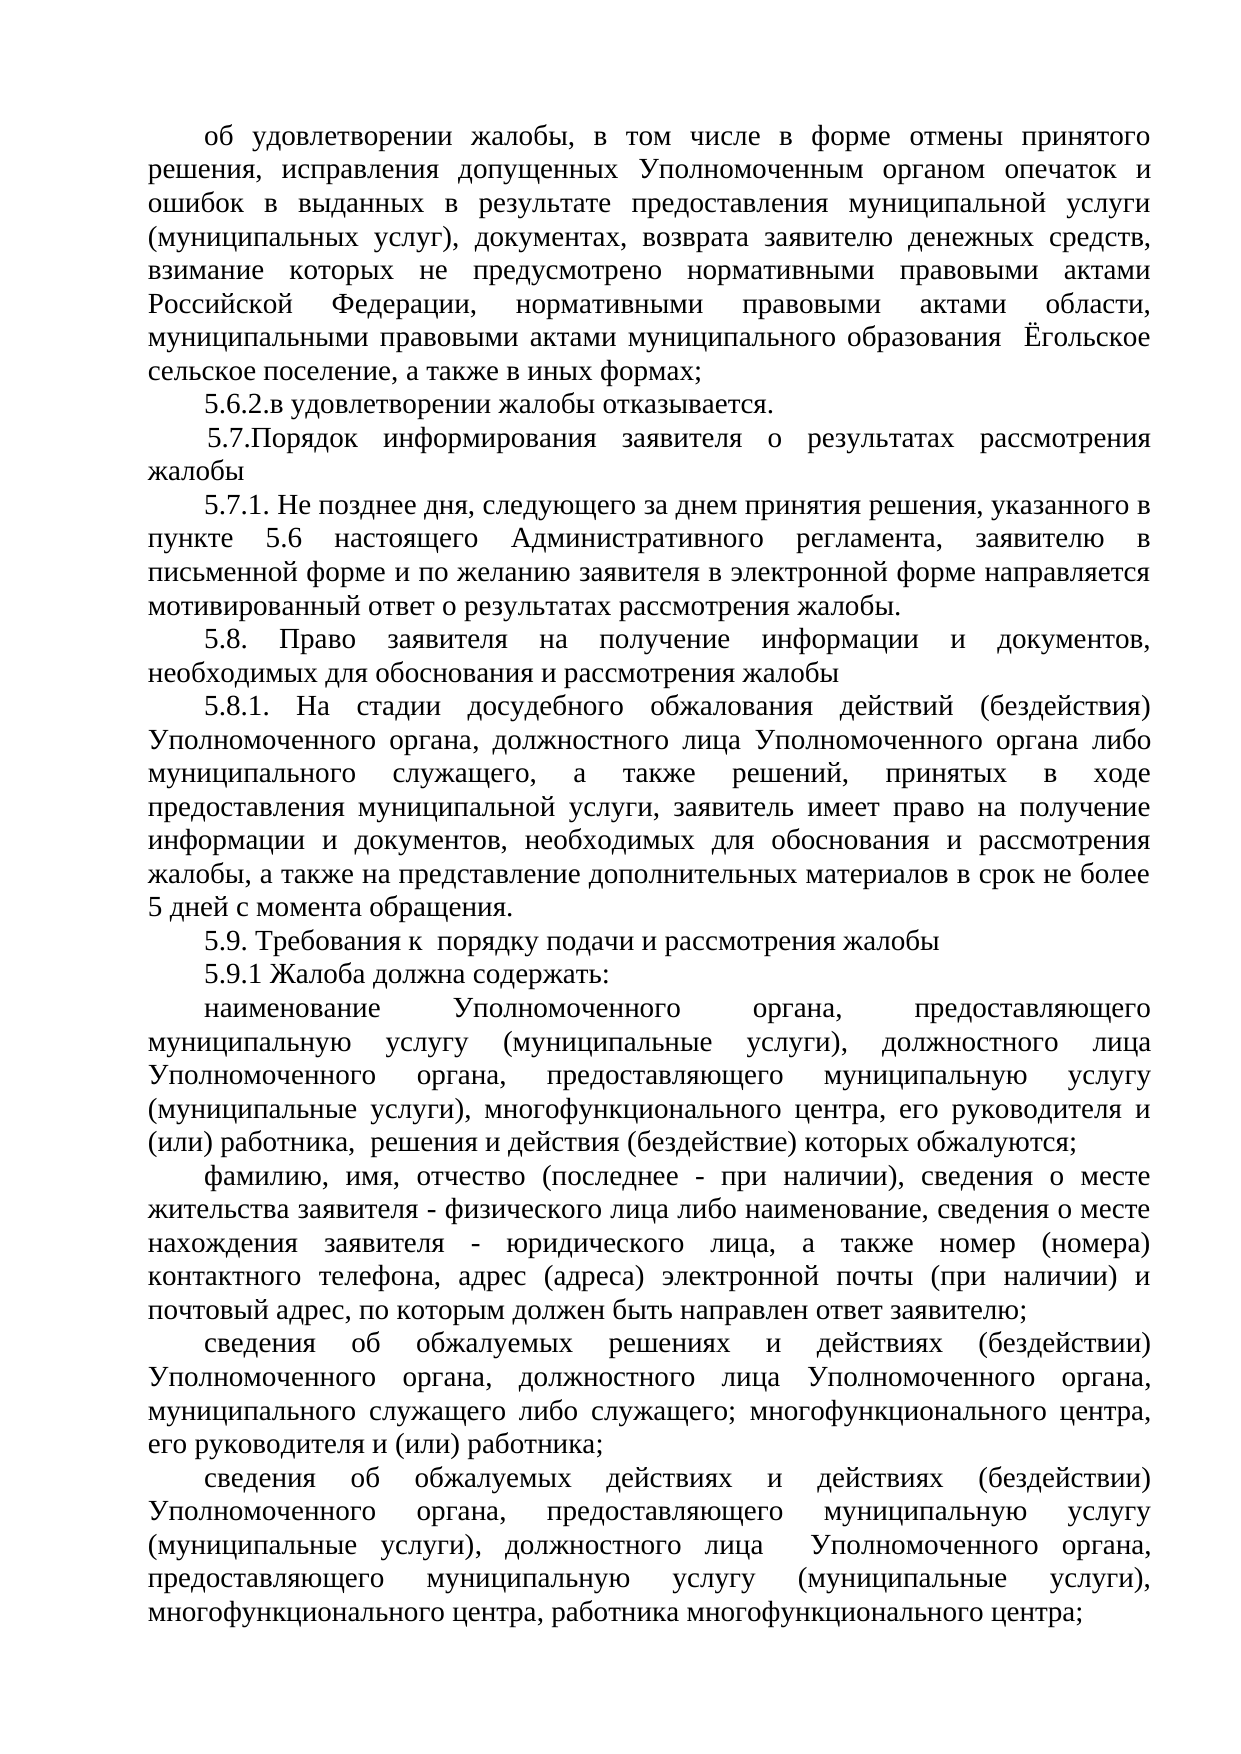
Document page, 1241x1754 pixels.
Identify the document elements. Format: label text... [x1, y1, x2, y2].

text об удовлетворении жалобы, в том числе в форме отмены принятого решения, исправления допущенных Уполномоченным органом опечаток и ошибок в выданных в результате предоставления муниципальной услуги (муниципальных услуг), документах, возврата заявителю денежных средств, взимание которых не предусмотрено нормативными правовыми актами Российской Федерации, нормативными правовыми актами области, муниципальными правовыми актами муниципального образования Ёгольское сельское поселение, а также в иных формах; [148, 118, 1152, 386]
text 5.9.1 Жалоба должна содержать: [148, 957, 1152, 990]
text сведения об обжалуемых действиях и действиях (бездействии) Уполномоченного органа, предоставляющего муниципальную услугу (муниципальные услуги), должностного лица Уполномоченного органа, предоставляющего муниципальную услугу (муниципальные услуги), многофункционального центра, работника многофункционального центра; [148, 1460, 1152, 1627]
text 5.9. Требования к порядку подачи и рассмотрения жалобы [148, 923, 1152, 957]
text 5.7.Порядок информирования заявителя о результатах рассмотрения жалобы [148, 420, 1152, 487]
text наименование Уполномоченного органа, предоставляющего муниципальную услугу (муниципальные услуги), должностного лица Уполномоченного органа, предоставляющего муниципальную услугу (муниципальные услуги), многофункционального центра, его руководителя и (или) работника, решения и действия (бездействие) которых обжалуются; [148, 990, 1152, 1158]
text 5.7.1. Не позднее дня, следующего за днем принятия решения, указанного в пункте 5.6 настоящего Административного регламента, заявителю в письменной форме и по желанию заявителя в электронной форме направляется мотивированный ответ о результатах рассмотрения жалобы. [148, 487, 1152, 621]
text 5.8.1. На стадии досудебного обжалования действий (бездействия) Уполномоченного органа, должностного лица Уполномоченного органа либо муниципального служащего, а также решений, принятых в ходе предоставления муниципальной услуги, заявитель имеет право на получение информации и документов, необходимых для обоснования и рассмотрения жалобы, а также на представление дополнительных материалов в срок не более 5 дней с момента обращения. [148, 688, 1152, 923]
text сведения об обжалуемых решениях и действиях (бездействии) Уполномоченного органа, должностного лица Уполномоченного органа, муниципального служащего либо служащего; многофункционального центра, его руководителя и (или) работника; [148, 1326, 1152, 1460]
text 5.8. Право заявителя на получение информации и документов, необходимых для обоснования и рассмотрения жалобы [148, 621, 1152, 688]
text фамилию, имя, отчество (последнее - при наличии), сведения о месте жительства заявителя - физического лица либо наименование, сведения о месте нахождения заявителя - юридического лица, а также номер (номера) контактного телефона, адрес (адреса) электронной почты (при наличии) и почтовый адрес, по которым должен быть направлен ответ заявителю; [148, 1158, 1152, 1326]
text 5.6.2.в удовлетворении жалобы отказывается. [148, 386, 1152, 420]
